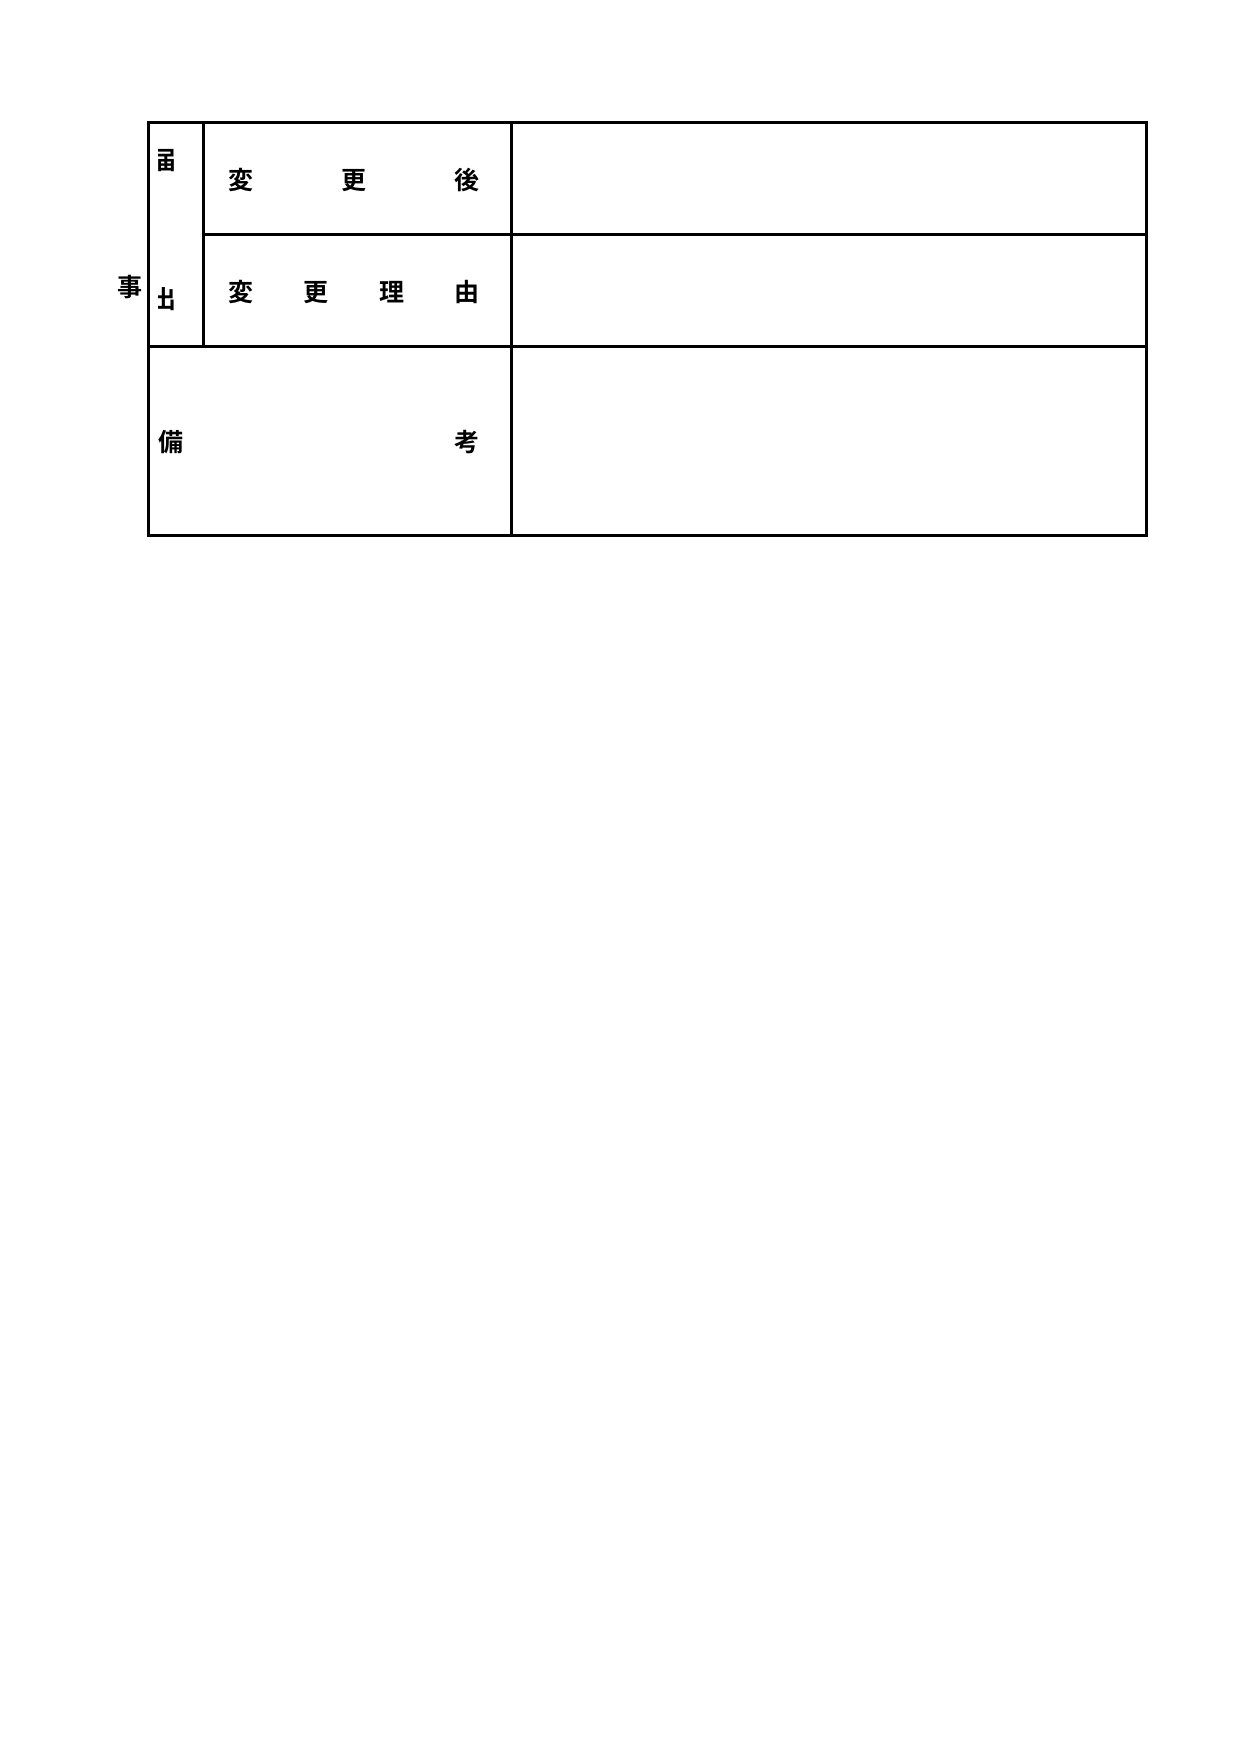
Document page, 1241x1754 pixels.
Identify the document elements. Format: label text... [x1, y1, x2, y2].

table_cell 変更後 [205, 124, 510, 233]
table_cell 届 出 事 項 [150, 124, 202, 345]
table_cell 変更理由 [205, 236, 510, 345]
table_cell [513, 124, 1145, 233]
table_cell [513, 348, 1145, 534]
table_cell 備考 [150, 348, 510, 534]
table_cell [513, 236, 1145, 345]
